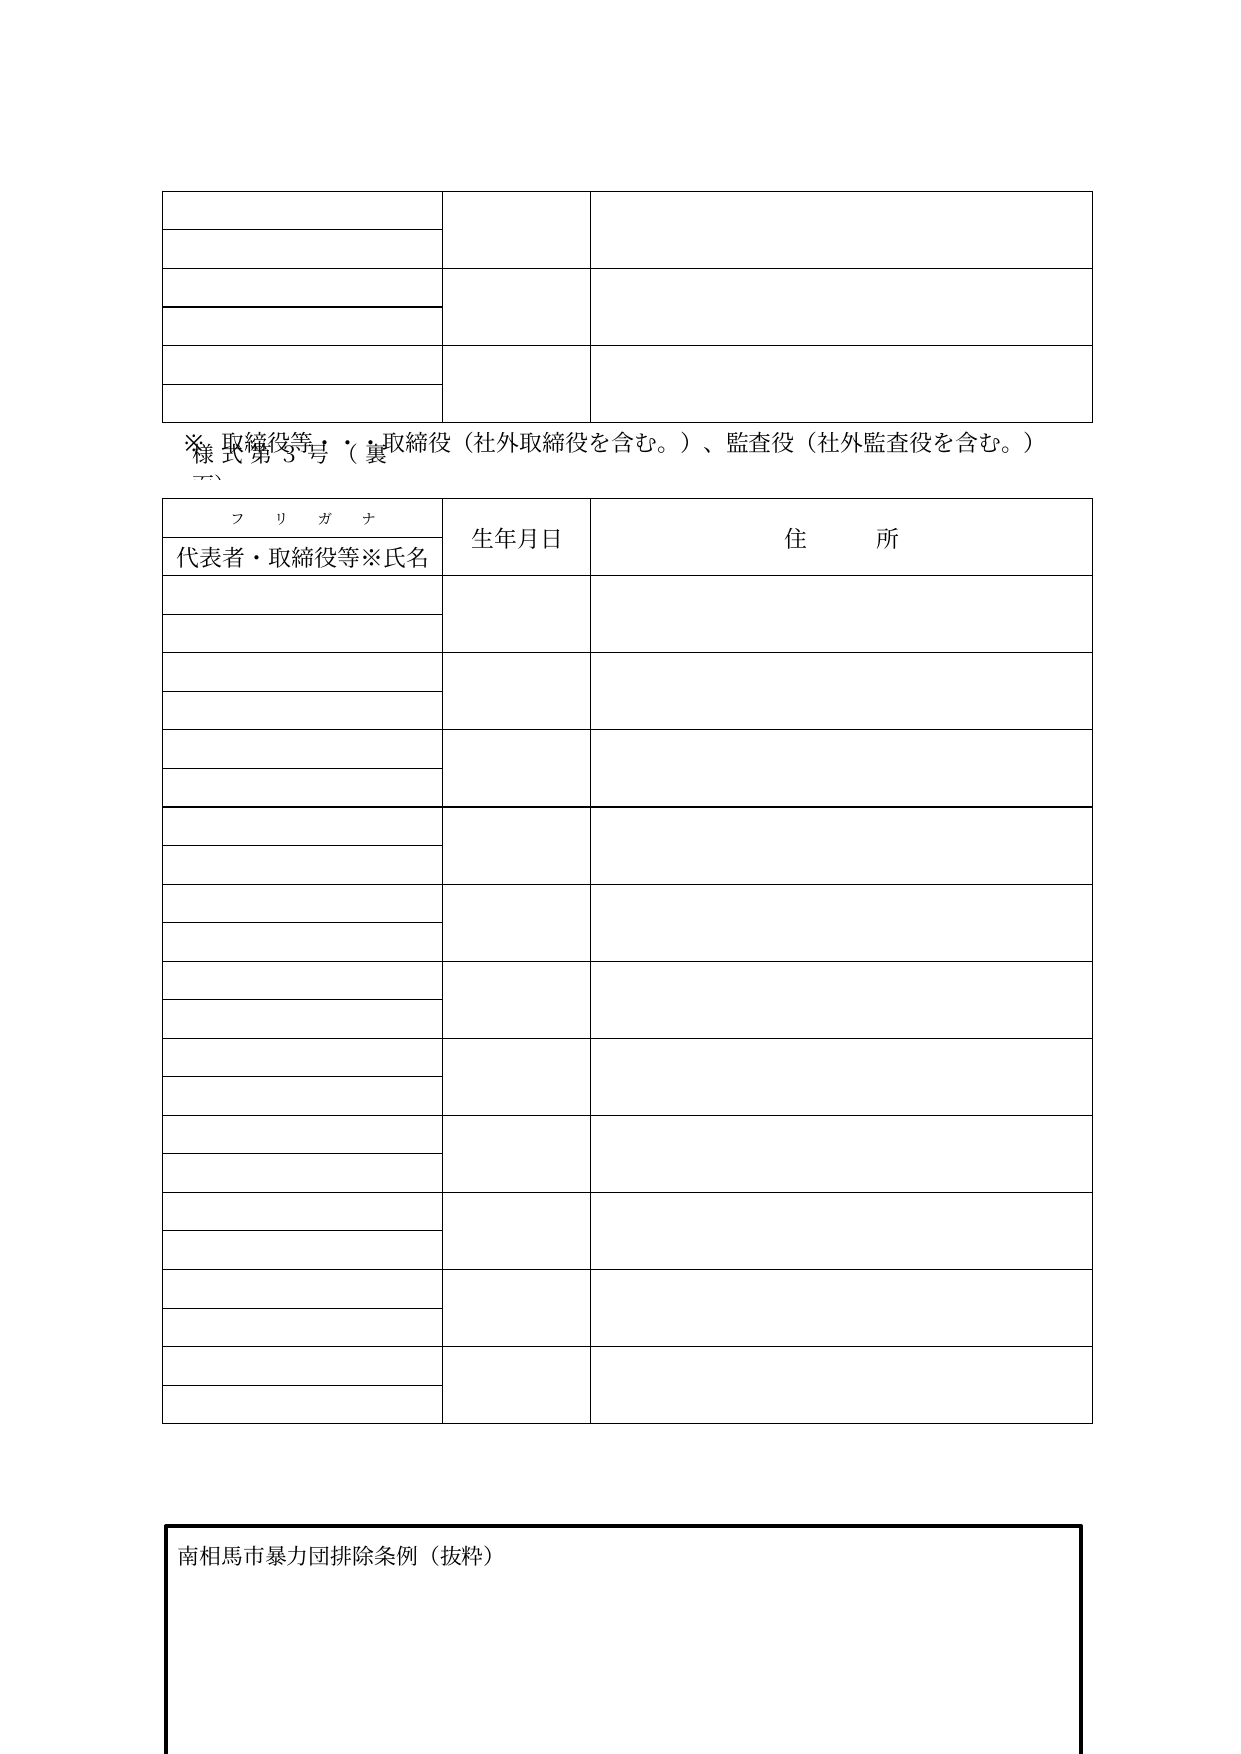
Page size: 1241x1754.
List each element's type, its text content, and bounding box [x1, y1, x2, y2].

table_cell [591, 192, 1092, 268]
text 南相馬市暴力団排除条例（抜粋） [177, 1537, 1063, 1574]
table_cell [163, 308, 442, 345]
table_cell [443, 808, 590, 883]
table_cell [163, 653, 442, 691]
table_cell [443, 1270, 590, 1346]
table_cell [163, 1386, 442, 1423]
table_cell [443, 653, 590, 729]
table_cell [163, 192, 442, 229]
table_cell [163, 1193, 442, 1230]
table_cell [591, 653, 1092, 729]
table_cell [443, 1347, 590, 1423]
table_cell [163, 1309, 442, 1346]
table_cell [443, 346, 590, 422]
table_cell [591, 962, 1092, 1038]
table_cell [163, 1231, 442, 1269]
table_cell [163, 1154, 442, 1192]
table_cell [163, 385, 442, 422]
table_cell [443, 730, 590, 806]
table_cell [443, 576, 590, 652]
table_cell [443, 269, 590, 345]
table_header 住 所 [591, 499, 1092, 575]
table_cell [163, 808, 442, 845]
table_cell [591, 576, 1092, 652]
table_cell [163, 269, 442, 306]
table_cell [591, 1347, 1092, 1423]
table_cell [163, 769, 442, 806]
table_cell [591, 1193, 1092, 1269]
table_cell [591, 346, 1092, 422]
table_cell [591, 1270, 1092, 1346]
table_cell [163, 615, 442, 652]
table_cell [163, 962, 442, 999]
table_cell [163, 1000, 442, 1038]
table_header 生年月日 [443, 499, 590, 575]
table_cell [163, 1077, 442, 1115]
table_cell [163, 576, 442, 614]
table_cell [443, 1116, 590, 1192]
table_cell [443, 1193, 590, 1269]
table_cell [163, 1116, 442, 1153]
table_cell [163, 730, 442, 768]
table_cell [163, 692, 442, 729]
list 取締役等・・・取締役（社外取締役を含む。）、監査役（社外監査役を含む。） [184, 423, 1063, 461]
table_cell [163, 846, 442, 883]
table_cell [163, 885, 442, 922]
table_cell [443, 1039, 590, 1115]
table_cell [591, 730, 1092, 806]
table_cell [591, 1116, 1092, 1192]
table_cell [443, 192, 590, 268]
table_cell [163, 346, 442, 383]
table_cell [443, 962, 590, 1038]
table_cell [163, 1270, 442, 1307]
table_cell [591, 885, 1092, 961]
table_cell [163, 1039, 442, 1076]
table_header フ リ ガ ナ [163, 499, 442, 537]
table_cell [163, 923, 442, 961]
table_cell [163, 1347, 442, 1384]
table_cell [591, 269, 1092, 345]
table_cell [443, 885, 590, 961]
table_cell 代表者・取締役等※氏名 [163, 538, 442, 575]
table_cell [163, 230, 442, 268]
table_cell [591, 1039, 1092, 1115]
table_cell [591, 808, 1092, 883]
